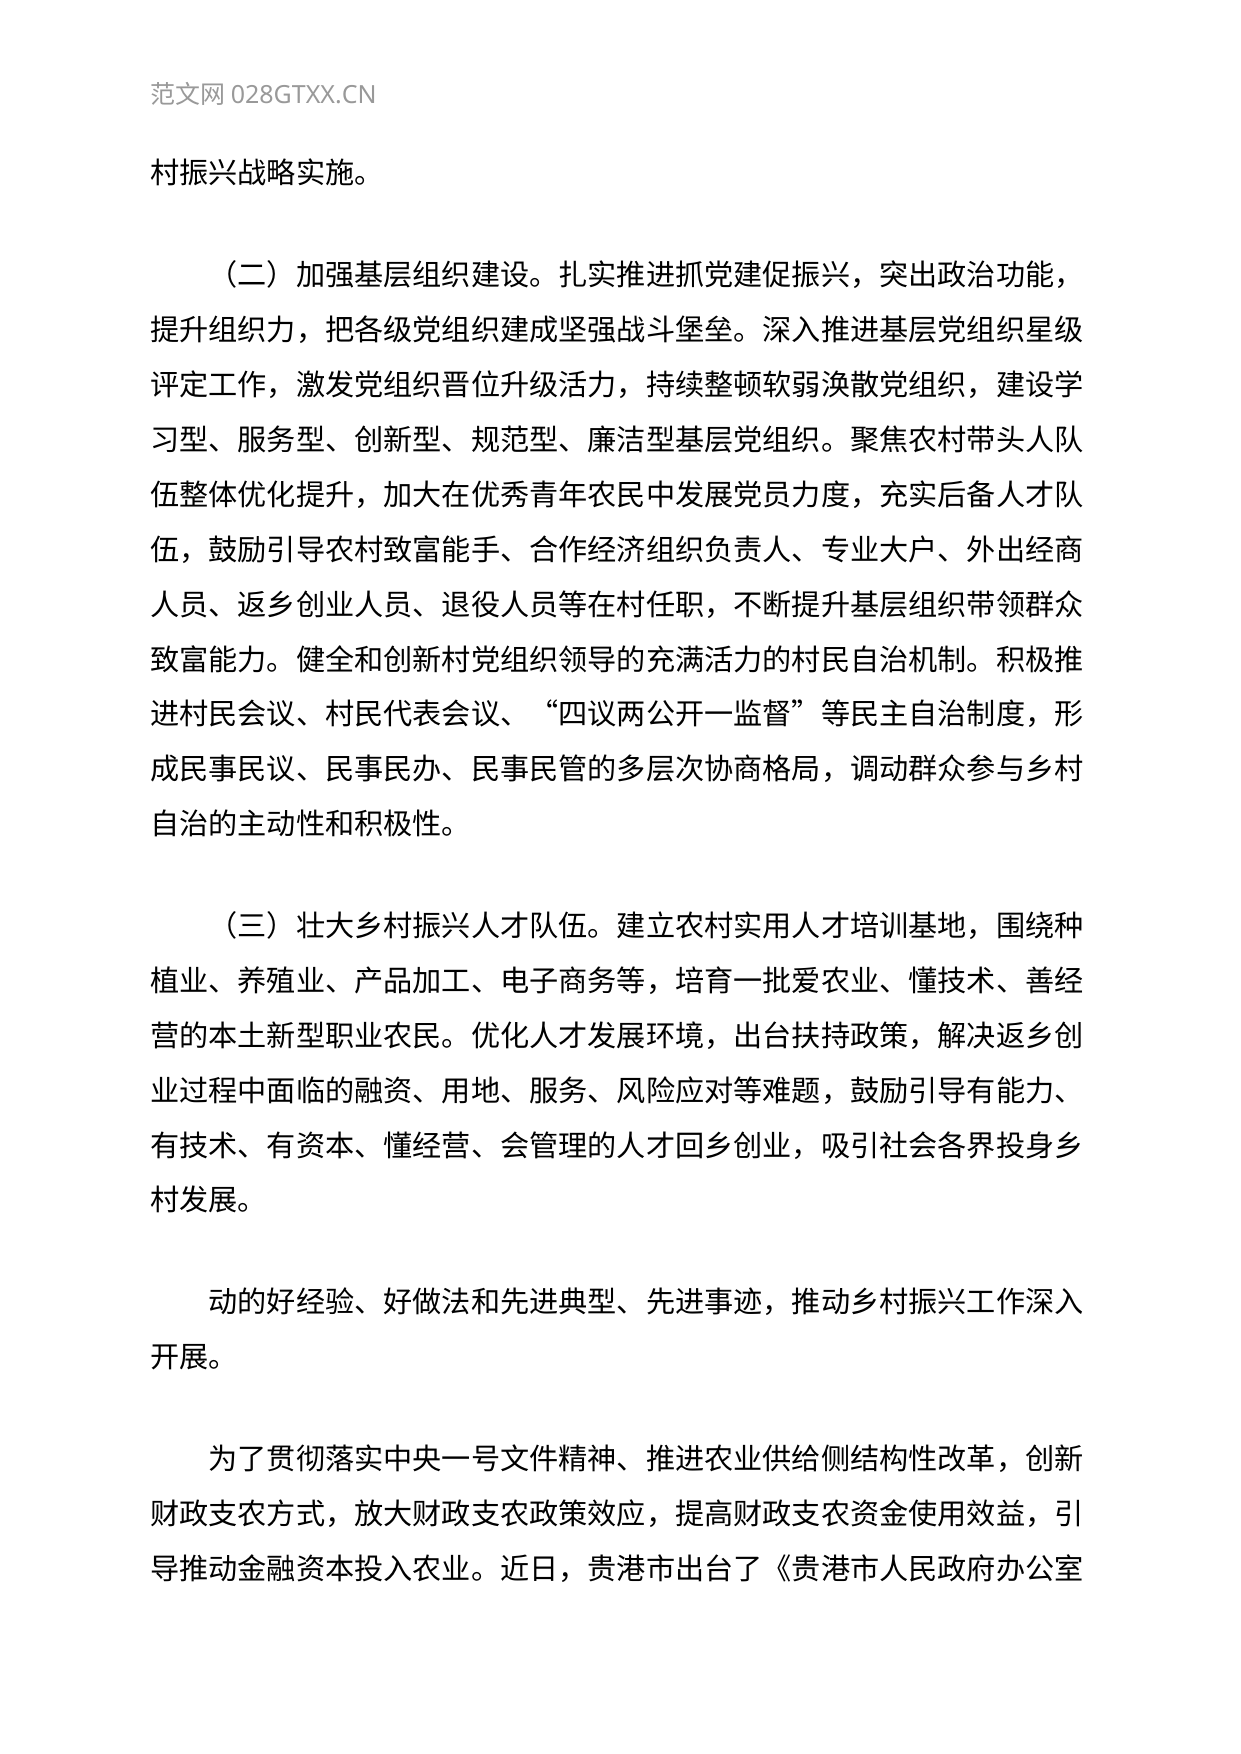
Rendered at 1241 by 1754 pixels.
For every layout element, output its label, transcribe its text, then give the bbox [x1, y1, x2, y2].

text （二）加强基层组织建设。扎实推进抓党建促振兴，突出政治功能，提升组织力，把各级党组织建成坚强战斗堡垒。深入推进基层党组织星级评定工作，激发党组织晋位升级活力，持续整顿软弱涣散党组织，建设学习型、服务型、创新型、规范型、廉洁型基层党组织。聚焦农村带头人队伍整体优化提升，加大在优秀青年农民中发展党员力度，充实后备人才队伍，鼓励引导农村致富能手、合作经济组织负责人、专业大户、外出经商人员、返乡创业人员、退役人员等在村任职，不断提升基层组织带领群众致富能力。健全和创新村党组织领导的充满活力的村民自治机制。积极推进村民会议、村民代表会议、“四议两公开一监督”等民主自治制度，形成民事民议、民事民办、民事民管的多层次协商格局，调动群众参与乡村自治的主动性和积极性。 [150, 252, 1090, 843]
text （三）壮大乡村振兴人才队伍。建立农村实用人才培训基地，围绕种植业、养殖业、产品加工、电子商务等，培育一批爱农业、懂技术、善经营的本土新型职业农民。优化人才发展环境，出台扶持政策，解决返乡创业过程中面临的融资、用地、服务、风险应对等难题，鼓励引导有能力、有技术、有资本、懂经营、会管理的人才回乡创业，吸引社会各界投身乡村发展。 [150, 902, 1090, 1219]
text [150, 1435, 1090, 1587]
text 动的好经验、好做法和先进典型、先进事迹，推动乡村振兴工作深入开展。 [150, 1279, 1090, 1376]
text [150, 150, 1090, 192]
